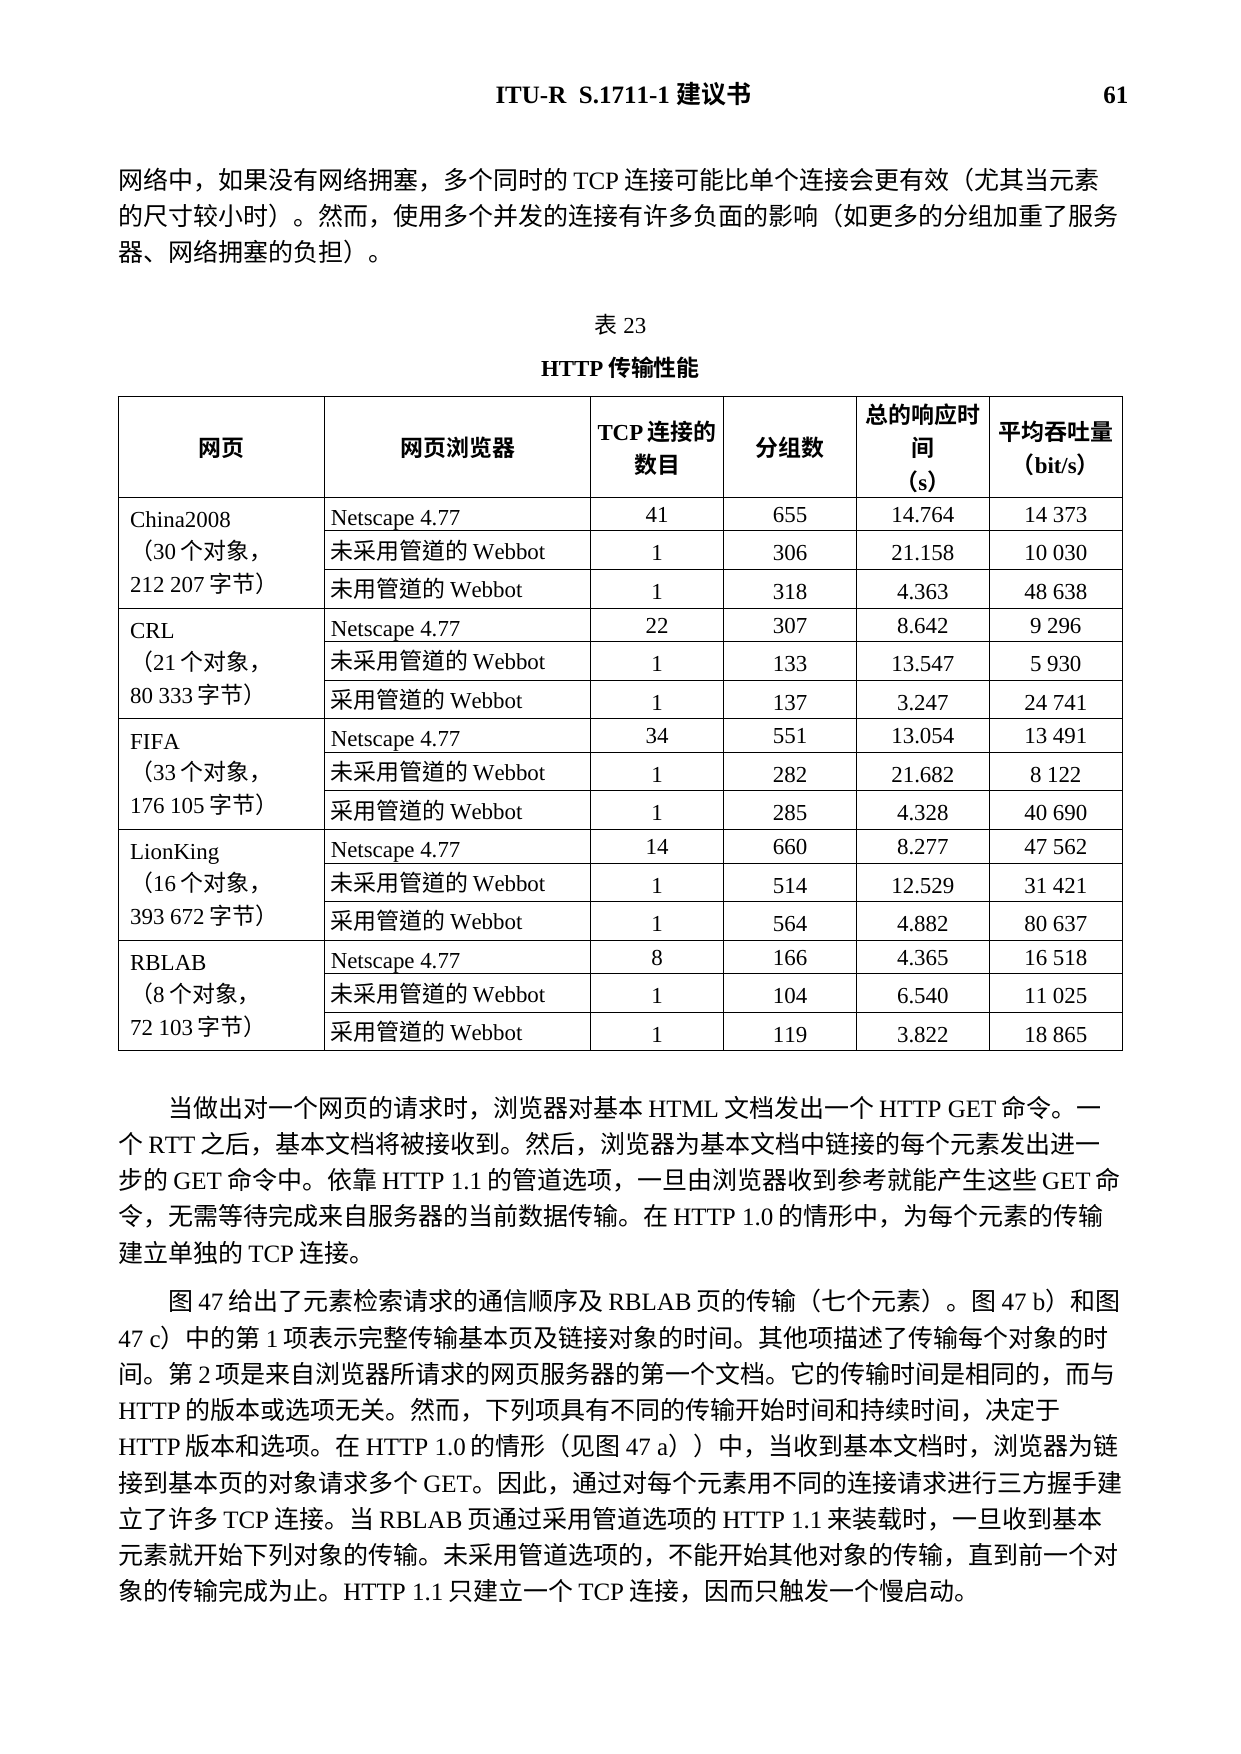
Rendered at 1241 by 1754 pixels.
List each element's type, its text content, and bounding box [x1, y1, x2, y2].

table_cell 8.277 [857, 830, 989, 863]
table_cell 41 [591, 498, 723, 530]
table_cell 22 [591, 609, 723, 641]
table_cell Netscape 4.77 [325, 498, 590, 530]
table_header 网页浏览器 [325, 397, 590, 497]
table_cell 14 373 [990, 498, 1122, 530]
table_cell 137 [724, 681, 856, 718]
table_cell 660 [724, 830, 856, 863]
table_cell 1 [591, 1013, 723, 1050]
table_cell 未采用管道的Webbot [325, 642, 590, 680]
text 网络中，如果没有网络拥塞，多个同时的TCP连接可能比单个连接会更有效（尤其当元素的尺寸较小时）。然而，使用多个并发的连接有许多负面的影响（如更多的分组加重了服务器、网络拥塞的负担）。 [118, 160, 1122, 269]
table_cell 采用管道的Webbot [325, 1013, 590, 1050]
table_cell 24 741 [990, 681, 1122, 718]
table_cell 133 [724, 642, 856, 680]
table_cell 4.363 [857, 570, 989, 607]
table_cell 48 638 [990, 570, 1122, 607]
table_cell 未采用管道的Webbot [325, 753, 590, 790]
table_cell Netscape 4.77 [325, 609, 590, 641]
table_header TCP连接的数目 [591, 397, 723, 497]
table_cell 104 [724, 974, 856, 1012]
table_cell 10 030 [990, 531, 1122, 569]
table_cell 5 930 [990, 642, 1122, 680]
table_cell 1 [591, 864, 723, 901]
text 当做出对一个网页的请求时，浏览器对基本HTML文档发出一个HTTP GET命令。一个RTT之后，基本文档将被接收到。然后，浏览器为基本文档中链接的每个元素发出进一步的GET命令中。依靠HTTP 1.1的管道选项，一旦由浏览器收到参考就能产生这些GET命令，无需等待完成来自服务器的当前数据传输。在HTTP 1.0的情形中，为每个元素的传输建立单独的TCP连接。 [118, 1088, 1122, 1269]
table_cell 119 [724, 1013, 856, 1050]
table_cell 1 [591, 570, 723, 607]
table_cell 166 [724, 941, 856, 973]
table_header 总的响应时间 （s） [857, 397, 989, 497]
table_cell 40 690 [990, 791, 1122, 829]
table_cell 318 [724, 570, 856, 607]
table_cell 4.882 [857, 902, 989, 940]
table_cell 3.822 [857, 1013, 989, 1050]
table_cell 13 491 [990, 719, 1122, 752]
text 表 23 [118, 306, 1122, 340]
table_cell 21.158 [857, 531, 989, 569]
table_cell 564 [724, 902, 856, 940]
table_cell 285 [724, 791, 856, 829]
table_cell 307 [724, 609, 856, 641]
table_cell CRL （21个对象， 80 333字节） [119, 609, 324, 718]
table_header 平均吞吐量（bit/s） [990, 397, 1122, 497]
table_cell Netscape 4.77 [325, 719, 590, 752]
table_cell 未采用管道的Webbot [325, 974, 590, 1012]
table_header 网页 [119, 397, 324, 497]
table_cell 306 [724, 531, 856, 569]
table_cell 1 [591, 902, 723, 940]
table_cell 未用管道的Webbot [325, 570, 590, 607]
table_cell 1 [591, 681, 723, 718]
table_cell Netscape 4.77 [325, 830, 590, 863]
table_cell 16 518 [990, 941, 1122, 973]
table_cell 4.328 [857, 791, 989, 829]
table_cell 未采用管道的Webbot [325, 531, 590, 569]
table_cell 8 122 [990, 753, 1122, 790]
table_cell 551 [724, 719, 856, 752]
table_cell 未采用管道的Webbot [325, 864, 590, 901]
table_header 分组数 [724, 397, 856, 497]
table_cell 80 637 [990, 902, 1122, 940]
text 图47给出了元素检索请求的通信顺序及RBLAB页的传输（七个元素）。图47 b）和图47 c）中的第1项表示完整传输基本页及链接对象的时间。其他项描述了传输每个对象的时间。第2项是来自浏览器所请求的网页服务器的第一个文档。它的传输时间是相同的，而与HTTP的版本或选项无关。然而，下列项具有不同的传输开始时间和持续时间，决定于HTTP版本和选项。在HTTP 1.0的情形（见图47 a））中，当收到基本文档时，浏览器为链接到基本页的对象请求多个GET。因此，通过对每个元素用不同的连接请求进行三方握手建立了许多TCP连接。当RBLAB页通过采用管道选项的HTTP 1.1来装载时，一旦收到基本元素就开始下列对象的传输。未采用管道选项的，不能开始其他对象的传输，直到前一个对象的传输完成为止。HTTP 1.1只建立一个TCP连接，因而只触发一个慢启动。 [118, 1282, 1122, 1608]
table_cell 1 [591, 791, 723, 829]
table_cell 6.540 [857, 974, 989, 1012]
table_cell 4.365 [857, 941, 989, 973]
table_cell 8.642 [857, 609, 989, 641]
table_cell 282 [724, 753, 856, 790]
table_cell 655 [724, 498, 856, 530]
table_cell 31 421 [990, 864, 1122, 901]
table_cell 8 [591, 941, 723, 973]
table_cell 11 025 [990, 974, 1122, 1012]
table_cell 14 [591, 830, 723, 863]
table_cell 1 [591, 974, 723, 1012]
table_cell 3.247 [857, 681, 989, 718]
table_cell RBLAB （8个对象， 72 103字节） [119, 941, 324, 1050]
table_cell 514 [724, 864, 856, 901]
table_cell 1 [591, 753, 723, 790]
table_cell 18 865 [990, 1013, 1122, 1050]
table_cell FIFA （33个对象， 176 105字节） [119, 719, 324, 829]
table_cell 1 [591, 531, 723, 569]
title HTTP传输性能 [118, 352, 1122, 383]
table_cell 47 562 [990, 830, 1122, 863]
table_cell 9 296 [990, 609, 1122, 641]
table_cell 1 [591, 642, 723, 680]
table_cell 采用管道的Webbot [325, 791, 590, 829]
table_cell 采用管道的Webbot [325, 902, 590, 940]
table_cell 21.682 [857, 753, 989, 790]
table_cell LionKing （16个对象， 393 672字节） [119, 830, 324, 940]
table_cell 14.764 [857, 498, 989, 530]
table_cell China2008 （30个对象， 212 207字节） [119, 498, 324, 607]
table_cell 12.529 [857, 864, 989, 901]
table_cell Netscape 4.77 [325, 941, 590, 973]
table_cell 13.054 [857, 719, 989, 752]
table_cell 34 [591, 719, 723, 752]
table_cell 采用管道的Webbot [325, 681, 590, 718]
table_cell 13.547 [857, 642, 989, 680]
